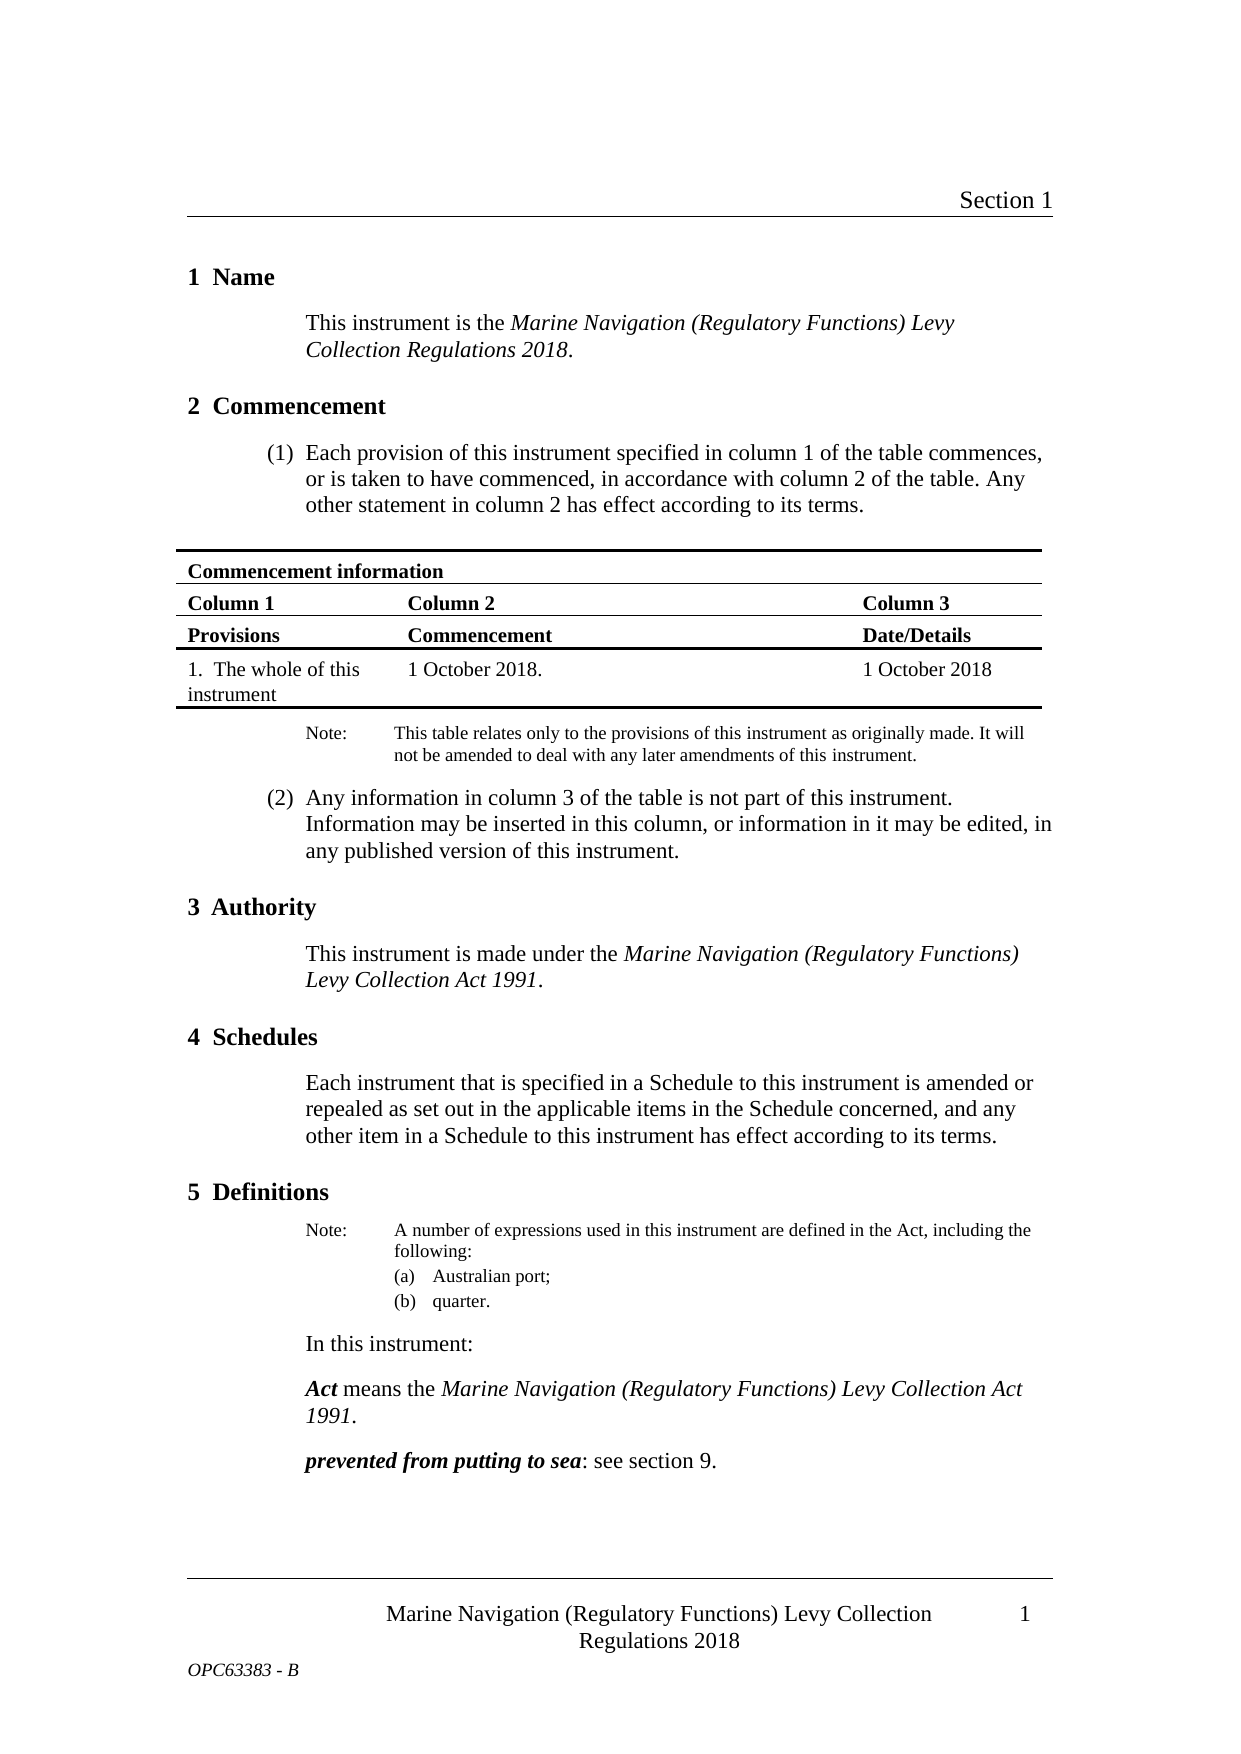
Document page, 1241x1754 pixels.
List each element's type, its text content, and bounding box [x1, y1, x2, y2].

text This instrument is the Marine Navigation (Regulatory Functions) Levy Collection Regulations 2018. [187, 309, 1053, 362]
text 5 Definitions [187, 1177, 1053, 1206]
table_cell Date/Details [851, 616, 1042, 647]
table_cell 1 October 2018. [396, 650, 851, 706]
text This instrument is made under the Marine Navigation (Regulatory Functions) Levy Collection Act 1991. [187, 940, 1053, 992]
text (2) Any information in column 3 of the table is not part of this instrument. Information may be inserted in this column, or information in it may be edited, in any published version of this instrument. [187, 784, 1053, 863]
table_cell 1 October 2018 [851, 650, 1042, 706]
text prevented from putting to sea: see section 9. [305, 1447, 1053, 1473]
text In this instrument: [187, 1330, 1053, 1357]
text 2 Commencement [187, 391, 1053, 420]
text (a) Australian port; [394, 1266, 1053, 1287]
text (1) Each provision of this instrument specified in column 1 of the table commences, or is taken to have commenced, in accordance with column 2 of the table. Any other statement in column 2 has effect according to its terms. [187, 439, 1053, 518]
text 4 Schedules [187, 1022, 1053, 1050]
table_cell Column 3 [851, 584, 1042, 615]
table_cell Column 1 [176, 584, 396, 615]
text Each instrument that is specified in a Schedule to this instrument is amended or repealed as set out in the applicable items in the Schedule concerned, and any other item in a Schedule to this instrument has effect according to its terms. [187, 1069, 1053, 1148]
text Act means the Marine Navigation (Regulatory Functions) Levy Collection Act 1991. [305, 1375, 1053, 1428]
text Note: A number of expressions used in this instrument are defined in the Act, including the following: [305, 1219, 1053, 1262]
text Note: This table relates only to the provisions of this instrument as originally made. It will not be amended to deal with any later amendments of this instrument. [305, 722, 1053, 765]
text 3 Authority [187, 892, 1053, 921]
text 1 Name [187, 262, 1053, 291]
table_header Commencement information [176, 552, 1042, 583]
text (b) quarter. [394, 1291, 1053, 1311]
table_cell Provisions [176, 616, 396, 647]
table_cell 1. The whole of this instrument [176, 650, 396, 706]
table_cell Commencement [396, 616, 851, 647]
table_cell Column 2 [396, 584, 851, 615]
